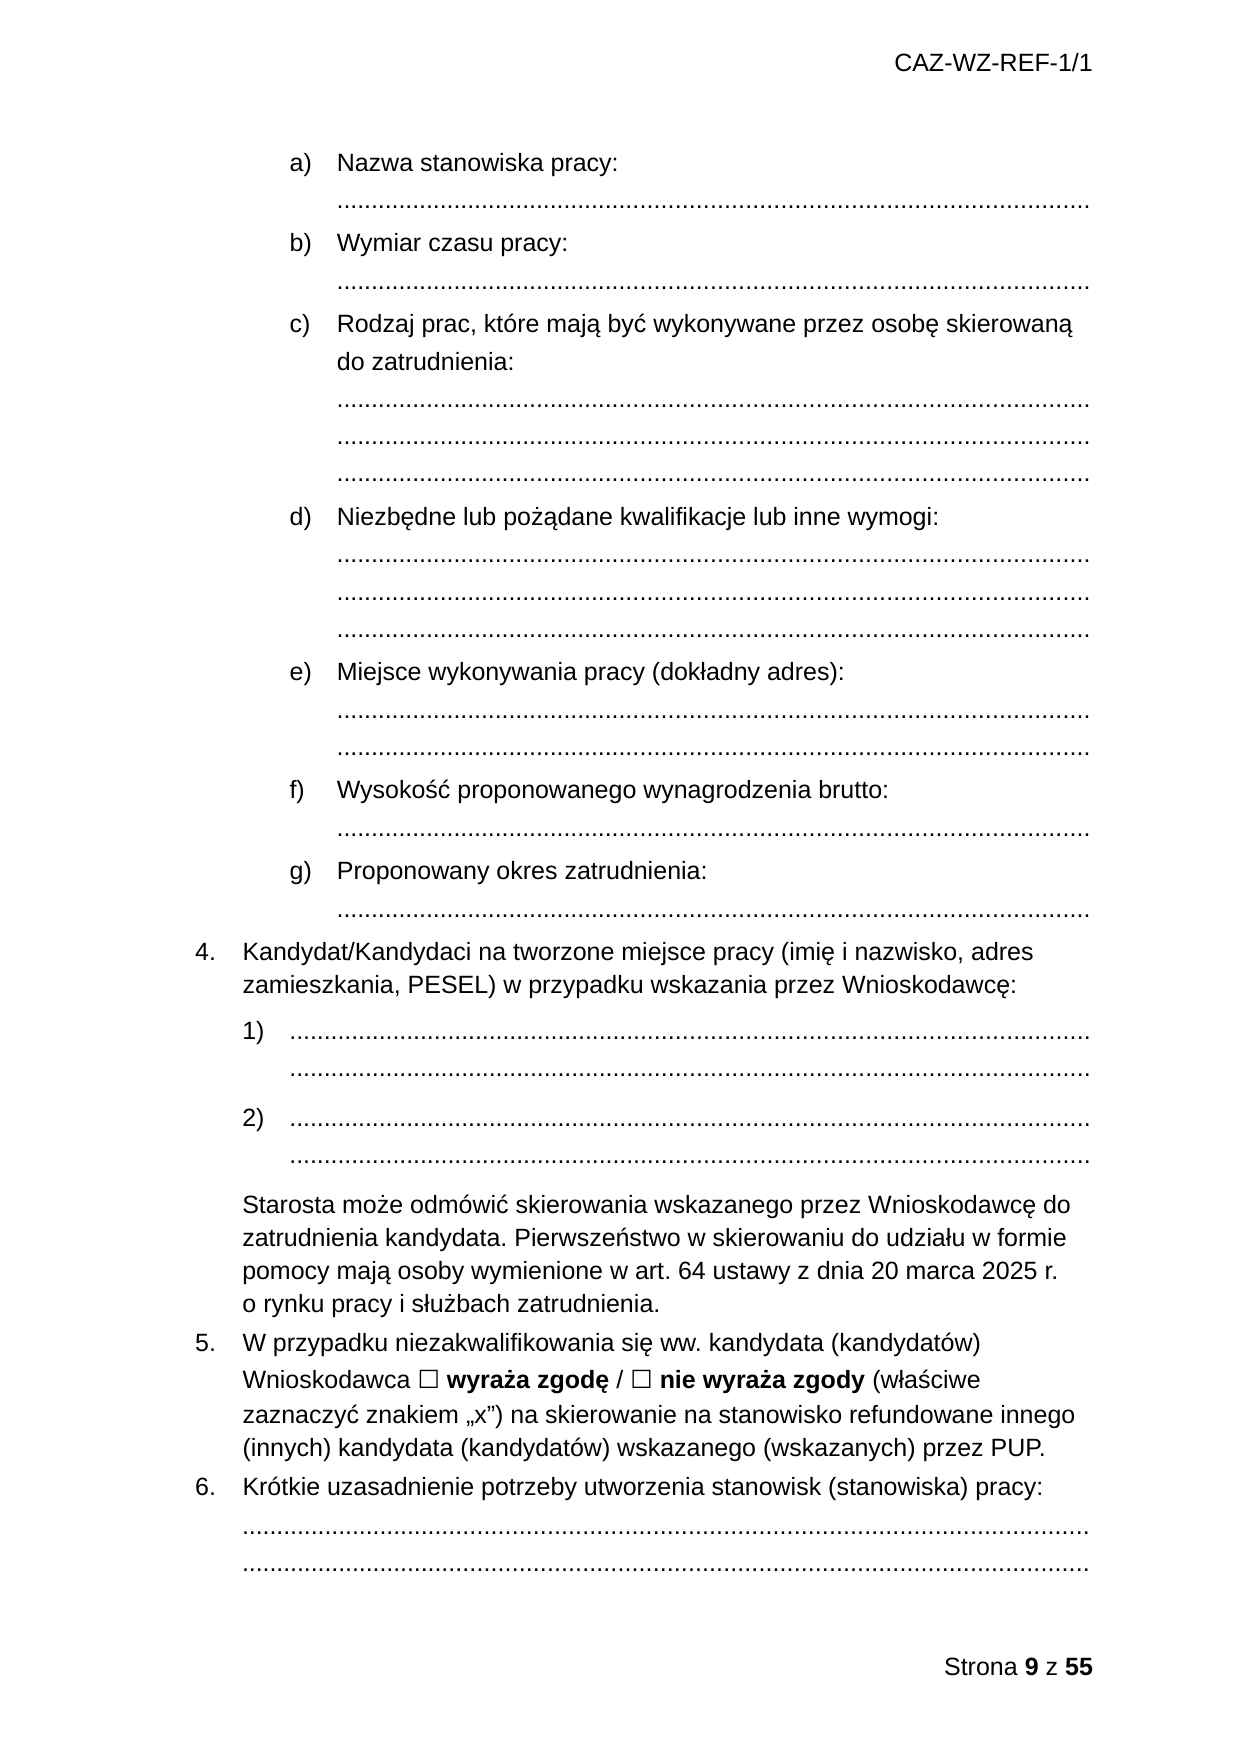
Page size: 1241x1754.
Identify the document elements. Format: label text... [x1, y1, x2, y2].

list W przypadku niezakwalifikowania się ww. kandydata (kandydatów) Wnioskodawca wyraża zgodę / nie wyraża zgody (właściwe zaznaczyć znakiem „x”) na skierowanie na stanowisko refundowane innego (innych) kandydata (kandydatów) wskazanego (wskazanych) przez PUP. [195, 1328, 1093, 1461]
list Rodzaj prac, które mają być wykonywane przez osobę skierowaną do zatrudnienia: [289, 309, 1093, 487]
text Starosta może odmówić skierowania wskazanego przez Wnioskodawcę do zatrudnienia kandydata. Pierwszeństwo w skierowaniu do udziału w formie pomocy mają osoby wymienione w art. 64 ustawy z dnia 20 marca 2025 r. o rynku pracy i służbach zatrudnienia. [242, 1190, 1093, 1318]
list Proponowany okres zatrudnienia: [289, 856, 1093, 922]
list Niezbędne lub pożądane kwalifikacje lub inne wymogi: [289, 502, 1093, 643]
list Kandydat/Kandydaci na tworzone miejsce pracy (imię i nazwisko, adres zamieszkania, PESEL) w przypadku wskazania przez Wnioskodawcę: [195, 937, 1093, 999]
list Wymiar czasu pracy: [289, 228, 1093, 294]
list Wysokość proponowanego wynagrodzenia brutto: [289, 776, 1093, 842]
list Nazwa stanowiska pracy: [289, 148, 1093, 214]
list Miejsce wykonywania pracy (dokładny adres): [289, 657, 1093, 761]
list Krótkie uzasadnienie potrzeby utworzenia stanowisk (stanowiska) pracy: [195, 1472, 1093, 1501]
